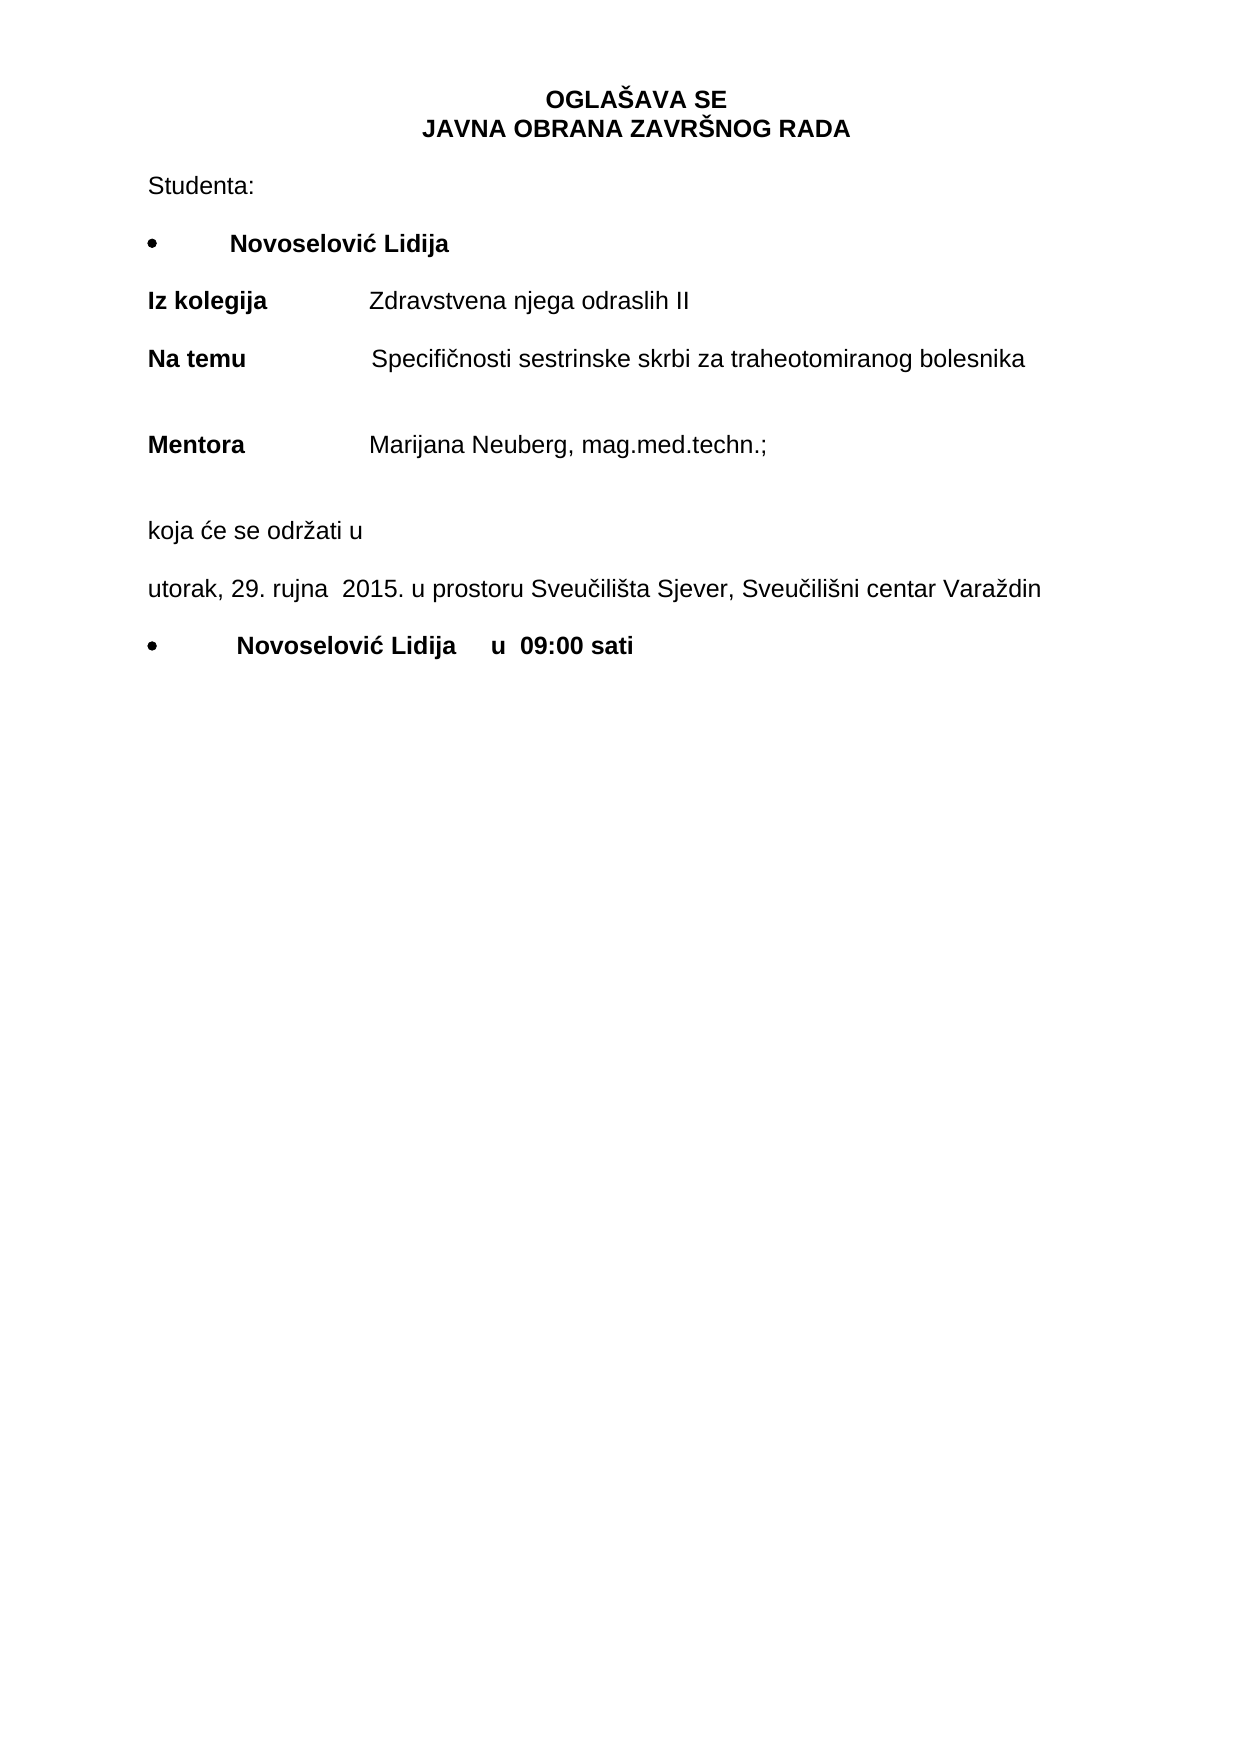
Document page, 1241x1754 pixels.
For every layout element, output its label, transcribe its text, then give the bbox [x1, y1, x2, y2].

text koja će se održati u [148, 516, 1125, 545]
text Studenta: [148, 171, 1125, 200]
text Iz kolegija Zdravstvena njega odraslih II [148, 286, 1125, 315]
text Na temu Specifičnosti sestrinske skrbi za traheotomiranog bolesnika [148, 344, 1125, 372]
text utorak, 29. rujna 2015. u prostoru Sveučilišta Sjever, Sveučilišni centar Varaždin [148, 574, 1125, 602]
text Mentora Marijana Neuberg, mag.med.techn.; [148, 430, 1125, 459]
list Novoselović Lidija [148, 229, 1125, 257]
text OGLAŠAVA SE [148, 85, 1125, 114]
text JAVNA OBRANA ZAVRŠNOG RADA [148, 114, 1125, 142]
list Novoselović Lidija u 09:00 sati [148, 631, 1125, 660]
